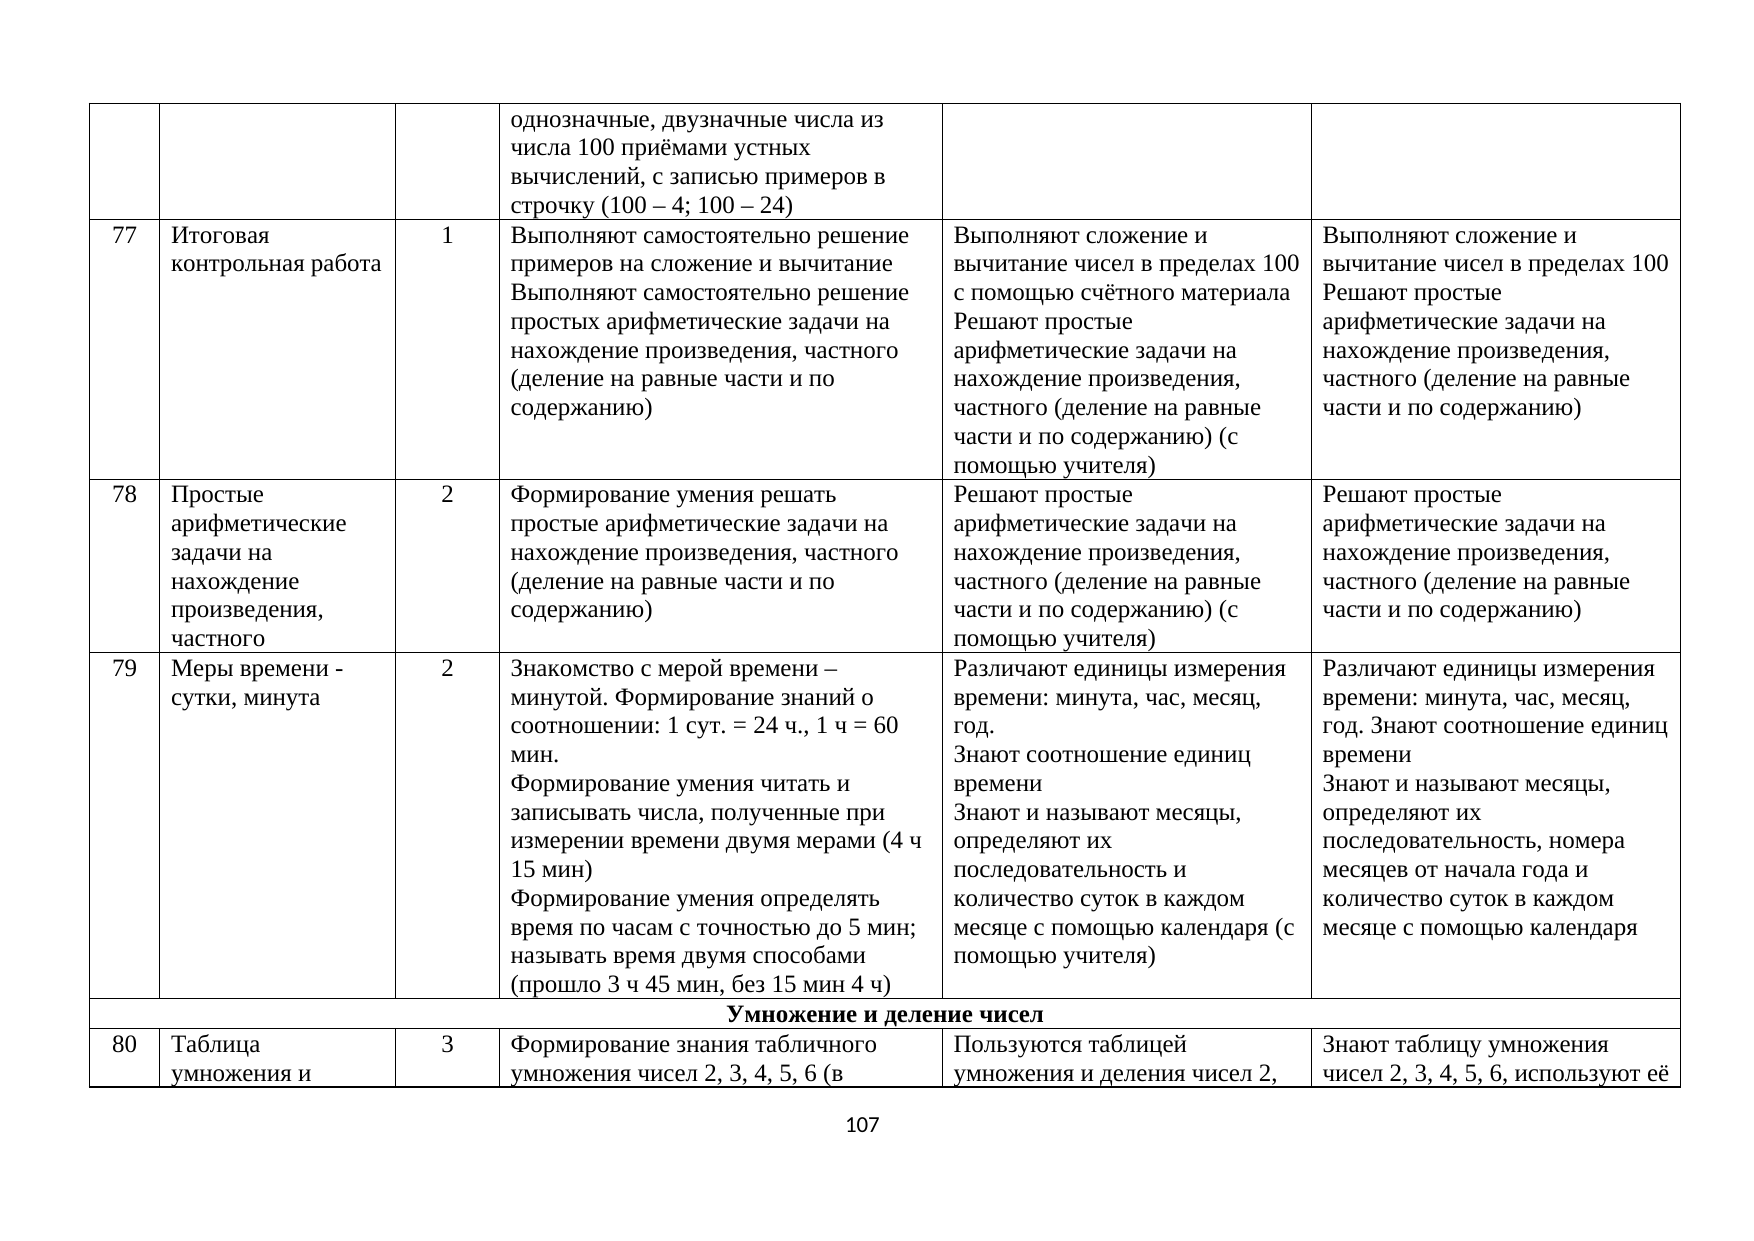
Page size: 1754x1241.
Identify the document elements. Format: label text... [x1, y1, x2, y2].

table_cell Выполняют сложение и вычитание чисел в пределах 100 Решают простые арифметические задачи на нахождение произведения, частного (деление на равные части и по содержанию) [1312, 220, 1680, 478]
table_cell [943, 1029, 1311, 1086]
table_cell 78 [90, 480, 159, 652]
table_cell Формирование умения решать простые арифметические задачи на нахождение произведения, частного (деление на равные части и по содержанию) [500, 480, 942, 652]
table_cell Умножение и деление чисел [90, 999, 1680, 1028]
table_cell 2 [396, 653, 499, 998]
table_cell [1312, 104, 1680, 219]
table_cell 79 [90, 653, 159, 998]
table_cell Итоговая контрольная работа [160, 220, 395, 478]
table_cell Различают единицы измерения времени: минута, час, месяц, год. Знают соотношение единиц времени Знают и называют месяцы, определяют их последовательность, номера месяцев от начала года и количество суток в каждом месяце с помощью календаря [1312, 653, 1680, 998]
table_cell 4 [396, 104, 499, 219]
table_cell 77 [90, 220, 159, 478]
table_cell Меры времени - сутки, минута [160, 653, 395, 998]
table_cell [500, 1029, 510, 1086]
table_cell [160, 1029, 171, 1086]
table_cell Выполняют самостоятельно решение примеров на сложение и вычитание Выполняют самостоятельно решение простых арифметические задачи на нахождение произведения, частного (деление на равные части и по содержанию) [500, 220, 942, 478]
table_cell 2 [396, 480, 499, 652]
table_cell 1 [396, 220, 499, 478]
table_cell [943, 104, 1311, 219]
table_cell Решают простые арифметические задачи на нахождение произведения, частного (деление на равные части и по содержанию) (с помощью учителя) [943, 480, 1311, 652]
table_cell Знакомство с мерой времени – минутой. Формирование знаний о соотношении: 1 сут. = 24 ч., 1 ч = 60 мин. Формирование умения читать и записывать числа, полученные при измерении времени двумя мерами (4 ч 15 мин) Формирование умения определять время по часам с точностью до 5 мин; называть время двумя способами (прошло 3 ч 45 мин, без 15 мин 4 ч) [500, 653, 942, 998]
table_cell Таблица умножения и деления на 2,3,4,5,6 [260, 1029, 395, 1086]
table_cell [500, 104, 942, 219]
table_cell Выполняют сложение и вычитание чисел в пределах 100 с помощью счётного материала Решают простые арифметические задачи на нахождение произведения, частного (деление на равные части и по содержанию) (с помощью учителя) [943, 220, 1311, 478]
table_cell 80 [90, 1029, 159, 1086]
table_cell Решают простые арифметические задачи на нахождение произведения, частного (деление на равные части и по содержанию) [1312, 480, 1680, 652]
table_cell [1312, 1029, 1680, 1086]
table_cell 3 [396, 1029, 499, 1086]
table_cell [160, 104, 395, 219]
table_cell 76 [90, 104, 159, 219]
table_cell Различают единицы измерения времени: минута, час, месяц, год. Знают соотношение единиц времени Знают и называют месяцы, определяют их последовательность и количество суток в каждом месяце с помощью календаря (с помощью учителя) [943, 653, 1311, 998]
